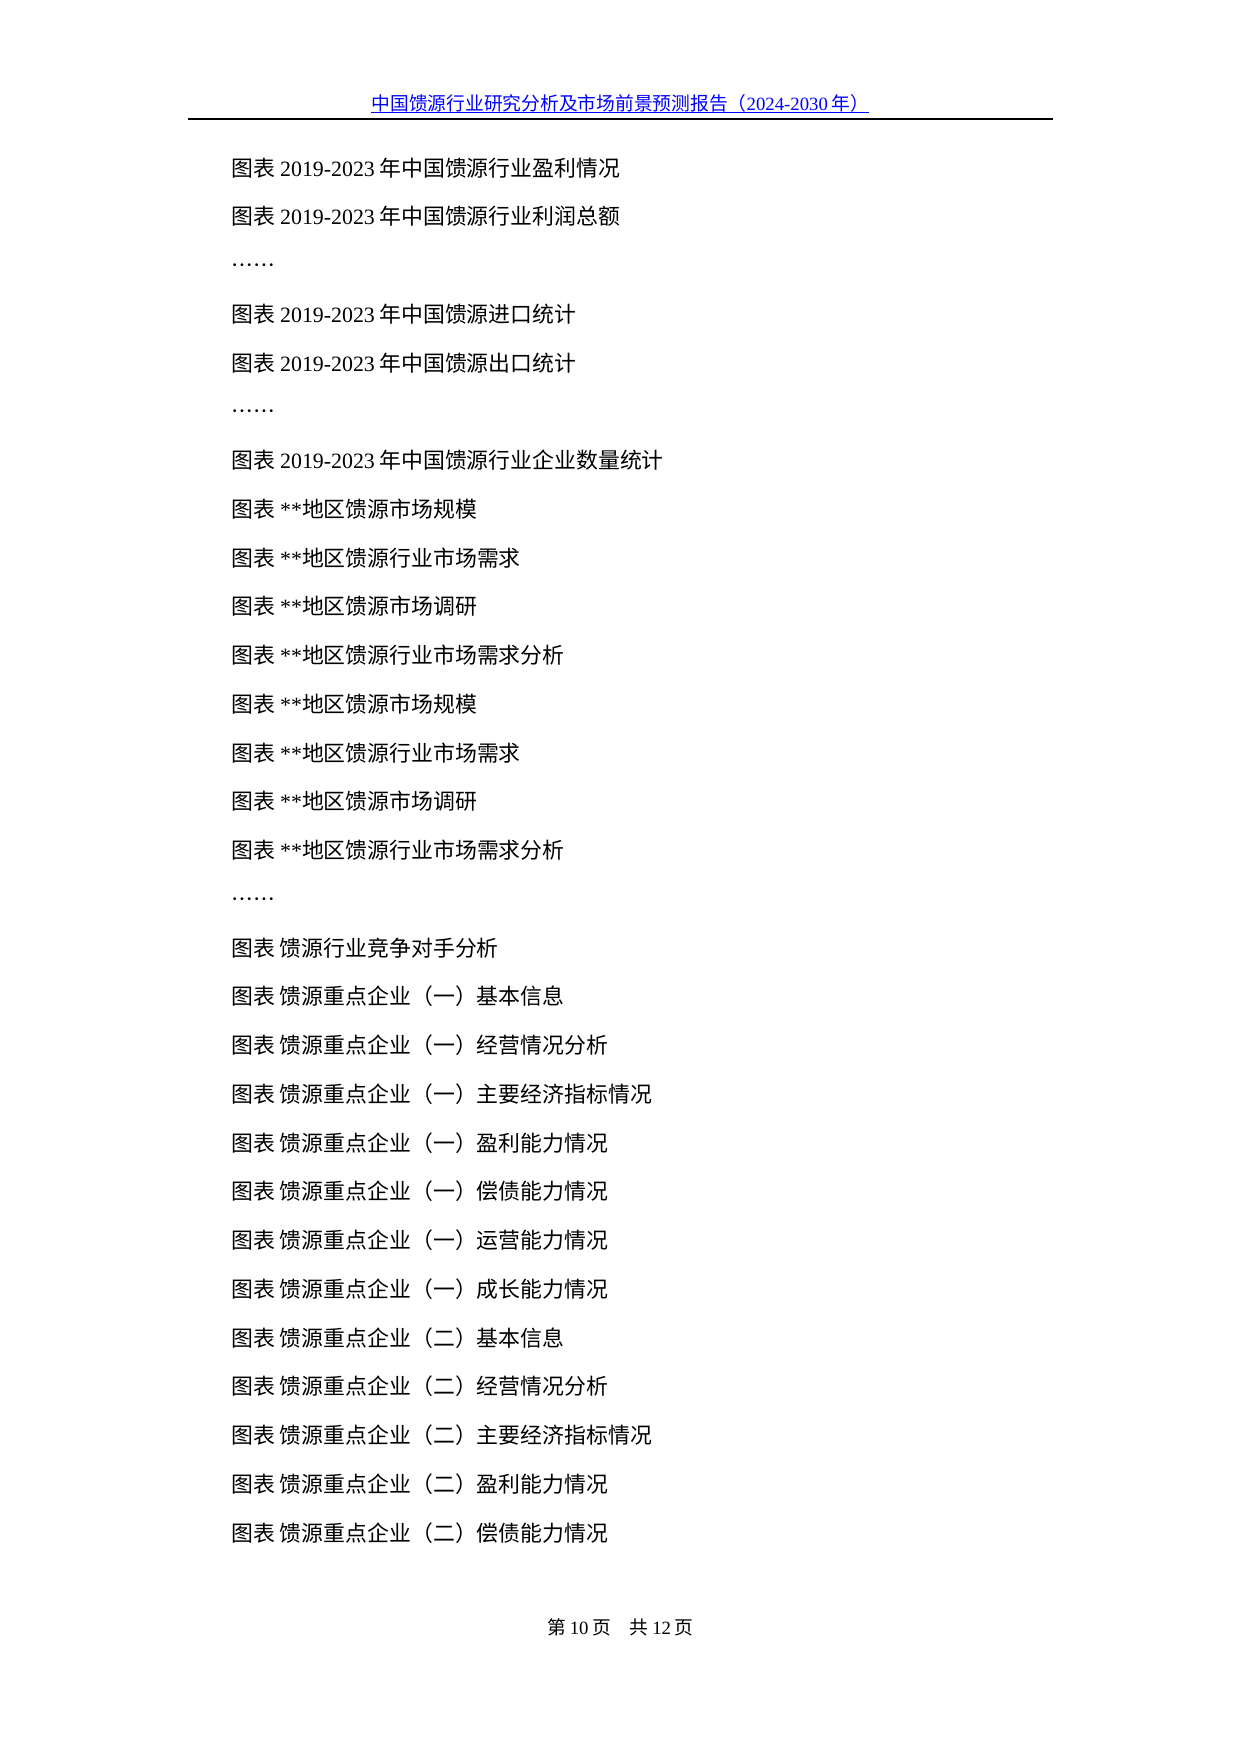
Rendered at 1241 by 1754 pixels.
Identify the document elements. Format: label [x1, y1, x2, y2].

text [187, 150, 1053, 1548]
